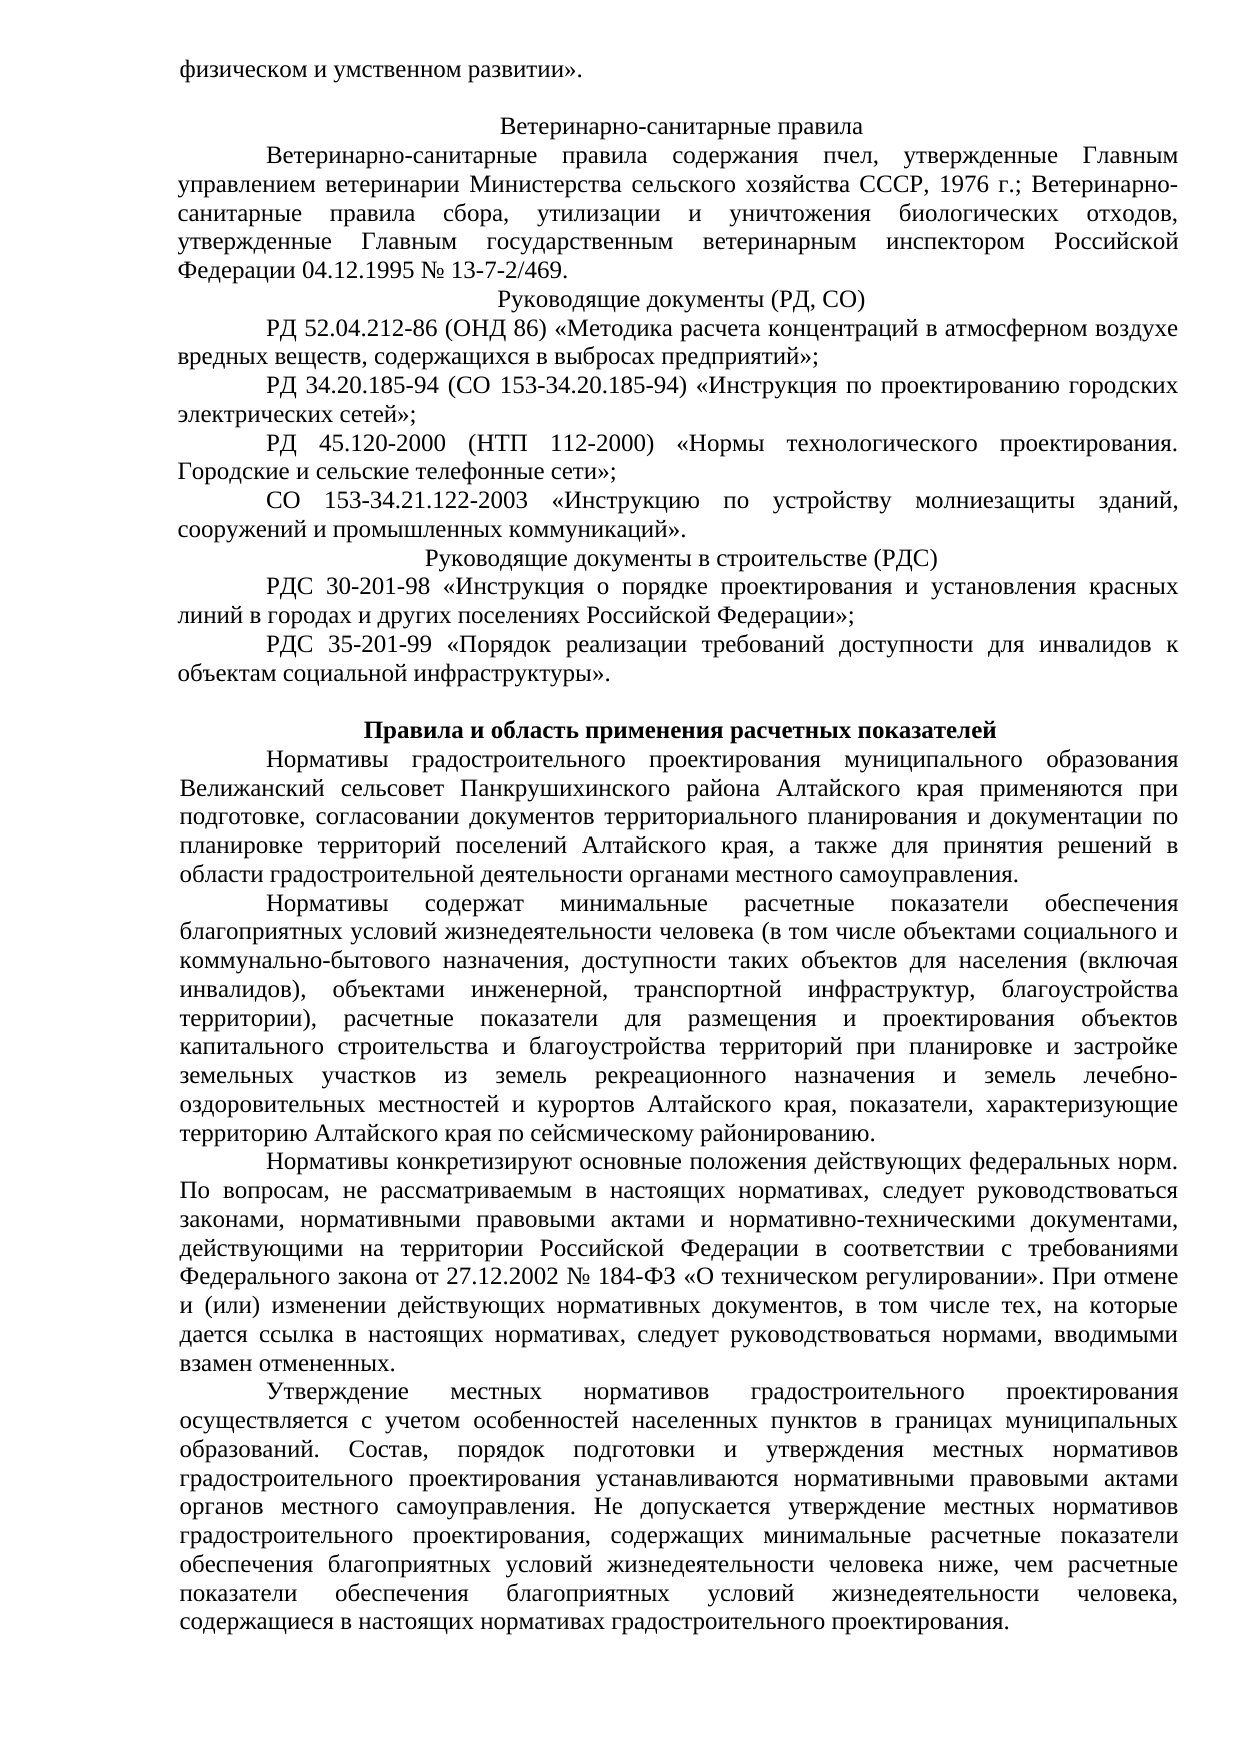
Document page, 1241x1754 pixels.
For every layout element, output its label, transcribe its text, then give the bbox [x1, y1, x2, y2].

text Ветеринарно-санитарные правила [181, 111, 1181, 140]
text Руководящие документы (РД, СО) [181, 284, 1181, 313]
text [179, 54, 1179, 83]
text РД 45.120-2000 (НТП 112-2000) «Нормы технологического проектирования. Городские и сельские телефонные сети»; [177, 428, 1179, 485]
text Ветеринарно-санитарные правила содержания пчел, утвержденные Главным управлением ветеринарии Министерства сельского хозяйства СССР, 1976 г.; Ветеринарно-санитарные правила сбора, утилизации и уничтожения биологических отходов, утвержденные Главным государственным ветеринарным инспектором Российской Федерации 04.12.1995 № 13-7-2/469. [177, 140, 1179, 284]
text РДС 35-201-99 «Порядок реализации требований доступности для инвалидов к объектам социальной инфраструктуры». [177, 629, 1179, 686]
text Руководящие документы в строительстве (РДС) [181, 543, 1181, 571]
text РДС 30-201-98 «Инструкция о порядке проектирования и установления красных линий в городах и других поселениях Российской Федерации»; [177, 571, 1179, 629]
text Нормативы содержат минимальные расчетные показатели обеспечения благоприятных условий жизнедеятельности человека (в том числе объектами социального и коммунально-бытового назначения, доступности таких объектов для населения (включая инвалидов), объектами инженерной, транспортной инфраструктур, благоустройства территории), расчетные показатели для размещения и проектирования объектов капитального строительства и благоустройства территорий при планировке и застройке земельных участков из земель рекреационного назначения и земель лечебно-оздоровительных местностей и курортов Алтайского края, показатели, характеризующие территорию Алтайского края по сейсмическому районированию. [179, 888, 1179, 1146]
text Правила и область применения расчетных показателей [179, 715, 1181, 744]
text РД 34.20.185-94 (СО 153-34.20.185-94) «Инструкция по проектированию городских электрических сетей»; [177, 370, 1179, 428]
text Нормативы конкретизируют основные положения действующих федеральных норм. По вопросам, не рассматриваемым в настоящих нормативах, следует руководствоваться законами, нормативными правовыми актами и нормативно-техническими документами, действующими на территории Российской Федерации в соответствии с требованиями Федерального закона от 27.12.2002 № 184-ФЗ «О техническом регулировании». При отмене и (или) изменении действующих нормативных документов, в том числе тех, на которые дается ссылка в настоящих нормативах, следует руководствоваться нормами, вводимыми взамен отмененных. [179, 1146, 1179, 1376]
text Нормативы градостроительного проектирования муниципального образования Велижанский сельсовет Панкрушихинского района Алтайского края применяются при подготовке, согласовании документов территориального планирования и документации по планировке территорий поселений Алтайского края, а также для принятия решений в области градостроительной деятельности органами местного самоуправления. [179, 744, 1179, 888]
text СО 153-34.21.122-2003 «Инструкцию по устройству молниезащиты зданий, сооружений и промышленных коммуникаций». [177, 485, 1179, 543]
text Утверждение местных нормативов градостроительного проектирования осуществляется с учетом особенностей населенных пунктов в границах муниципальных образований. Состав, порядок подготовки и утверждения местных нормативов градостроительного проектирования устанавливаются нормативными правовыми актами органов местного самоуправления. Не допускается утверждение местных нормативов градостроительного проектирования, содержащих минимальные расчетные показатели обеспечения благоприятных условий жизнедеятельности человека ниже, чем расчетные показатели обеспечения благоприятных условий жизнедеятельности человека, содержащиеся в настоящих нормативах градостроительного проектирования. [179, 1376, 1179, 1635]
text РД 52.04.212-86 (ОНД 86) «Методика расчета концентраций в атмосферном воздухе вредных веществ, содержащихся в выбросах предприятий»; [177, 313, 1179, 370]
